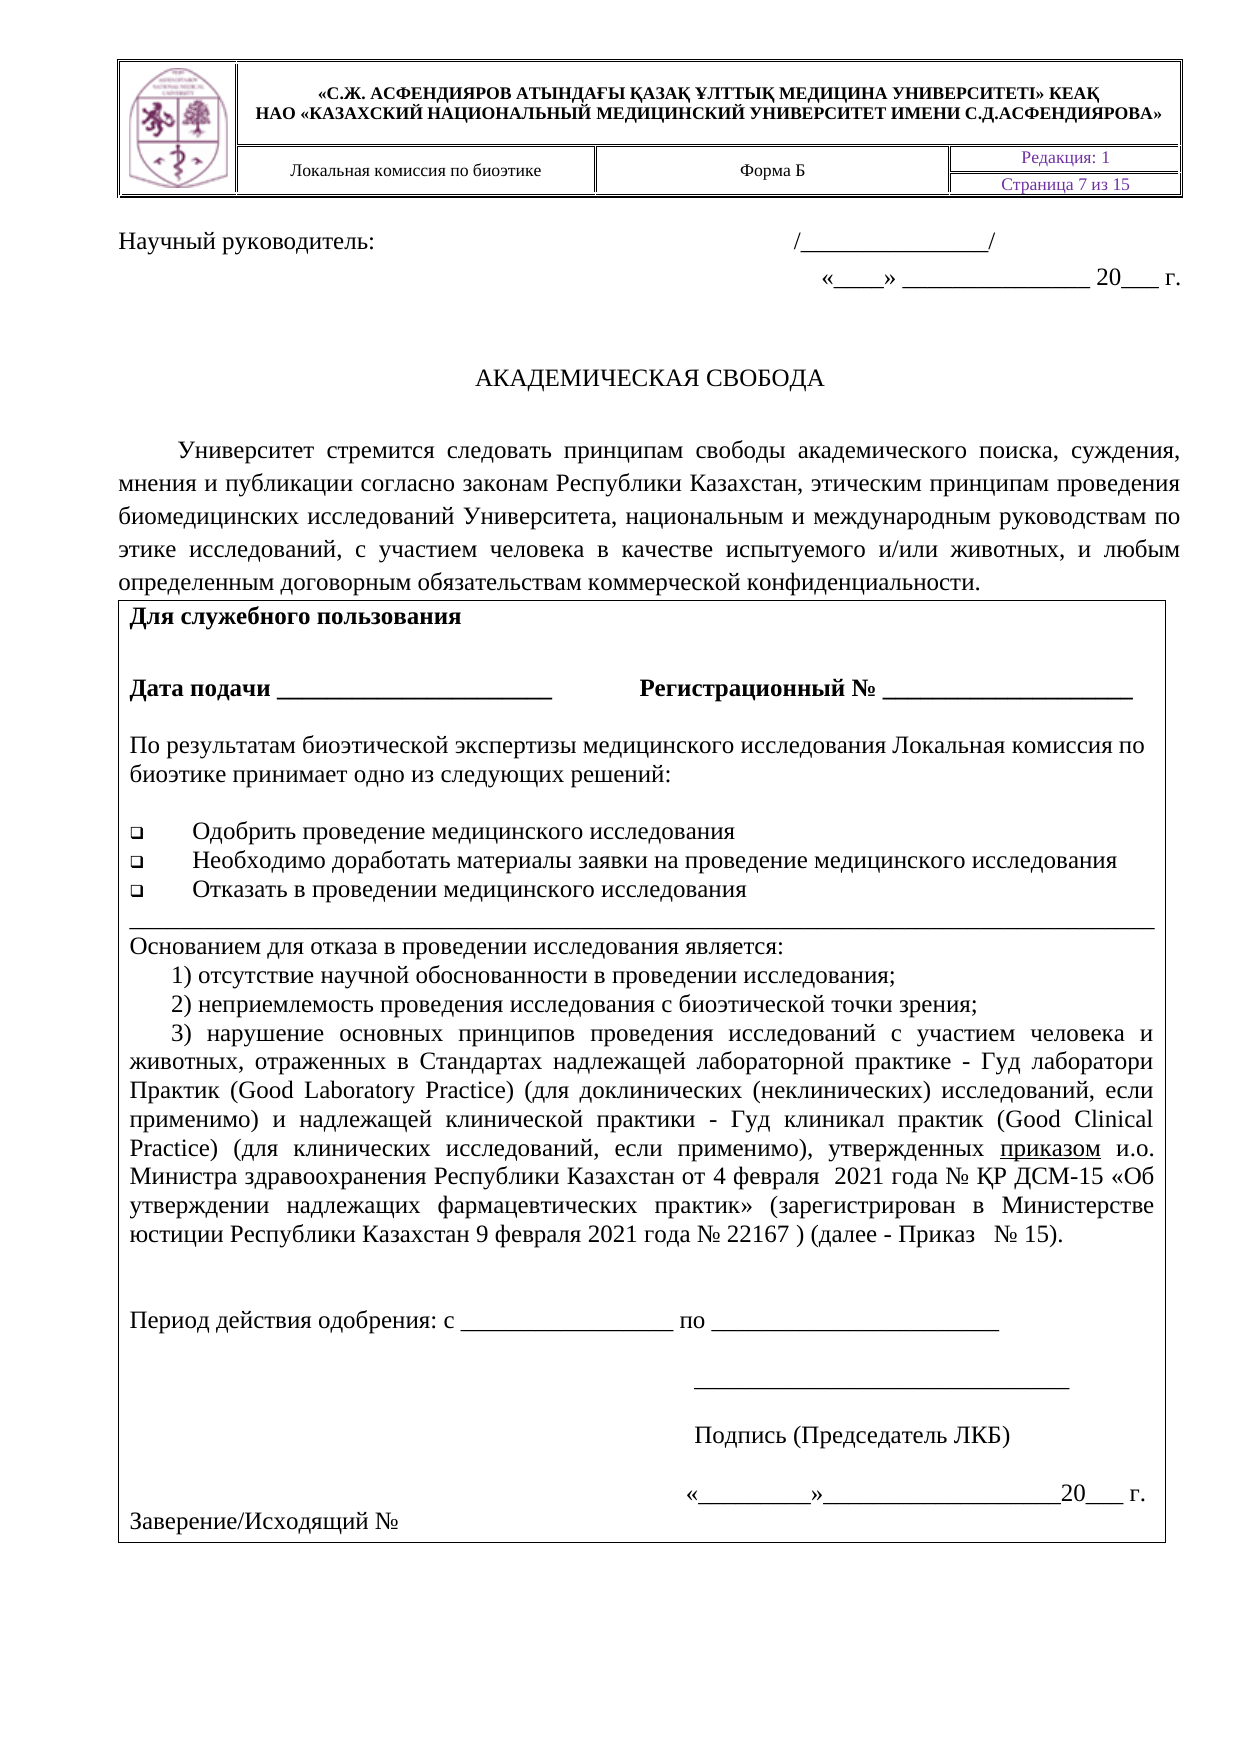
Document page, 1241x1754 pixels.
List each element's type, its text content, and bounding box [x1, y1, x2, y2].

text Научный руководитель: /_______________/ [118, 226, 1181, 255]
text Университет стремится следовать принципам свободы академического поиска, суждения, мнения и публикации согласно законам Республики Казахстан, этическим принципам проведения биомедицинских исследований Университета, национальным и международным руководствам по этике исследований, с участием человека в качестве испытуемого и/или животных, и любым определенным договорным обязательствам коммерческой конфиденциальности. [118, 435, 1181, 596]
text АКАДЕМИЧЕСКАЯ СВОБОДА [118, 363, 1181, 392]
picture [129, 68, 228, 188]
table_header Для служебного пользования Дата подачи ______________________ Регистрационный № ____________________ По результатам биоэтической экспертизы медицинского исследования Локальная комиссия по биоэтике принимает одно из следующих решений: Одобрить проведение медицинского исследования Необходимо доработать материалы заявки на проведение медицинского исследования Отказать в проведении медицинского исследования __________________________________________________________________________________ Основанием для отказа в проведении исследования является: 1) отсутствие научной обоснованности в проведении исследования; 2) неприемлемость проведения исследования с биоэтической точки зрения; 3) нарушение основных принципов проведения исследований с участием человека и животных, отраженных в Стандартах надлежащей лабораторной практике - Гуд лаборатори Практик (Good Laboratory Practice) (для доклинических (неклинических) исследований, если применимо) и надлежащей клинической практики - Гуд клиникал практик (Good Clinical Practice) (для клинических исследований, если применимо), утвержденных приказом и.о. Министра здравоохранения Республики Казахстан от 4 февраля 2021 года № ҚР ДСМ-15 «Об утверждении надлежащих фармацевтических практик» (зарегистрирован в Министерстве юстиции Республики Казахстан 9 февраля 2021 года № 22167 ) (далее - Приказ № 15). Период действия одобрения: с _________________ по _______________________ ______________________________ Подпись (Председатель ЛКБ) «_________»___________________20___ г. Заверение/Исходящий № [119, 601, 1165, 1542]
text «____» _______________ 20___ г. [118, 262, 1181, 291]
